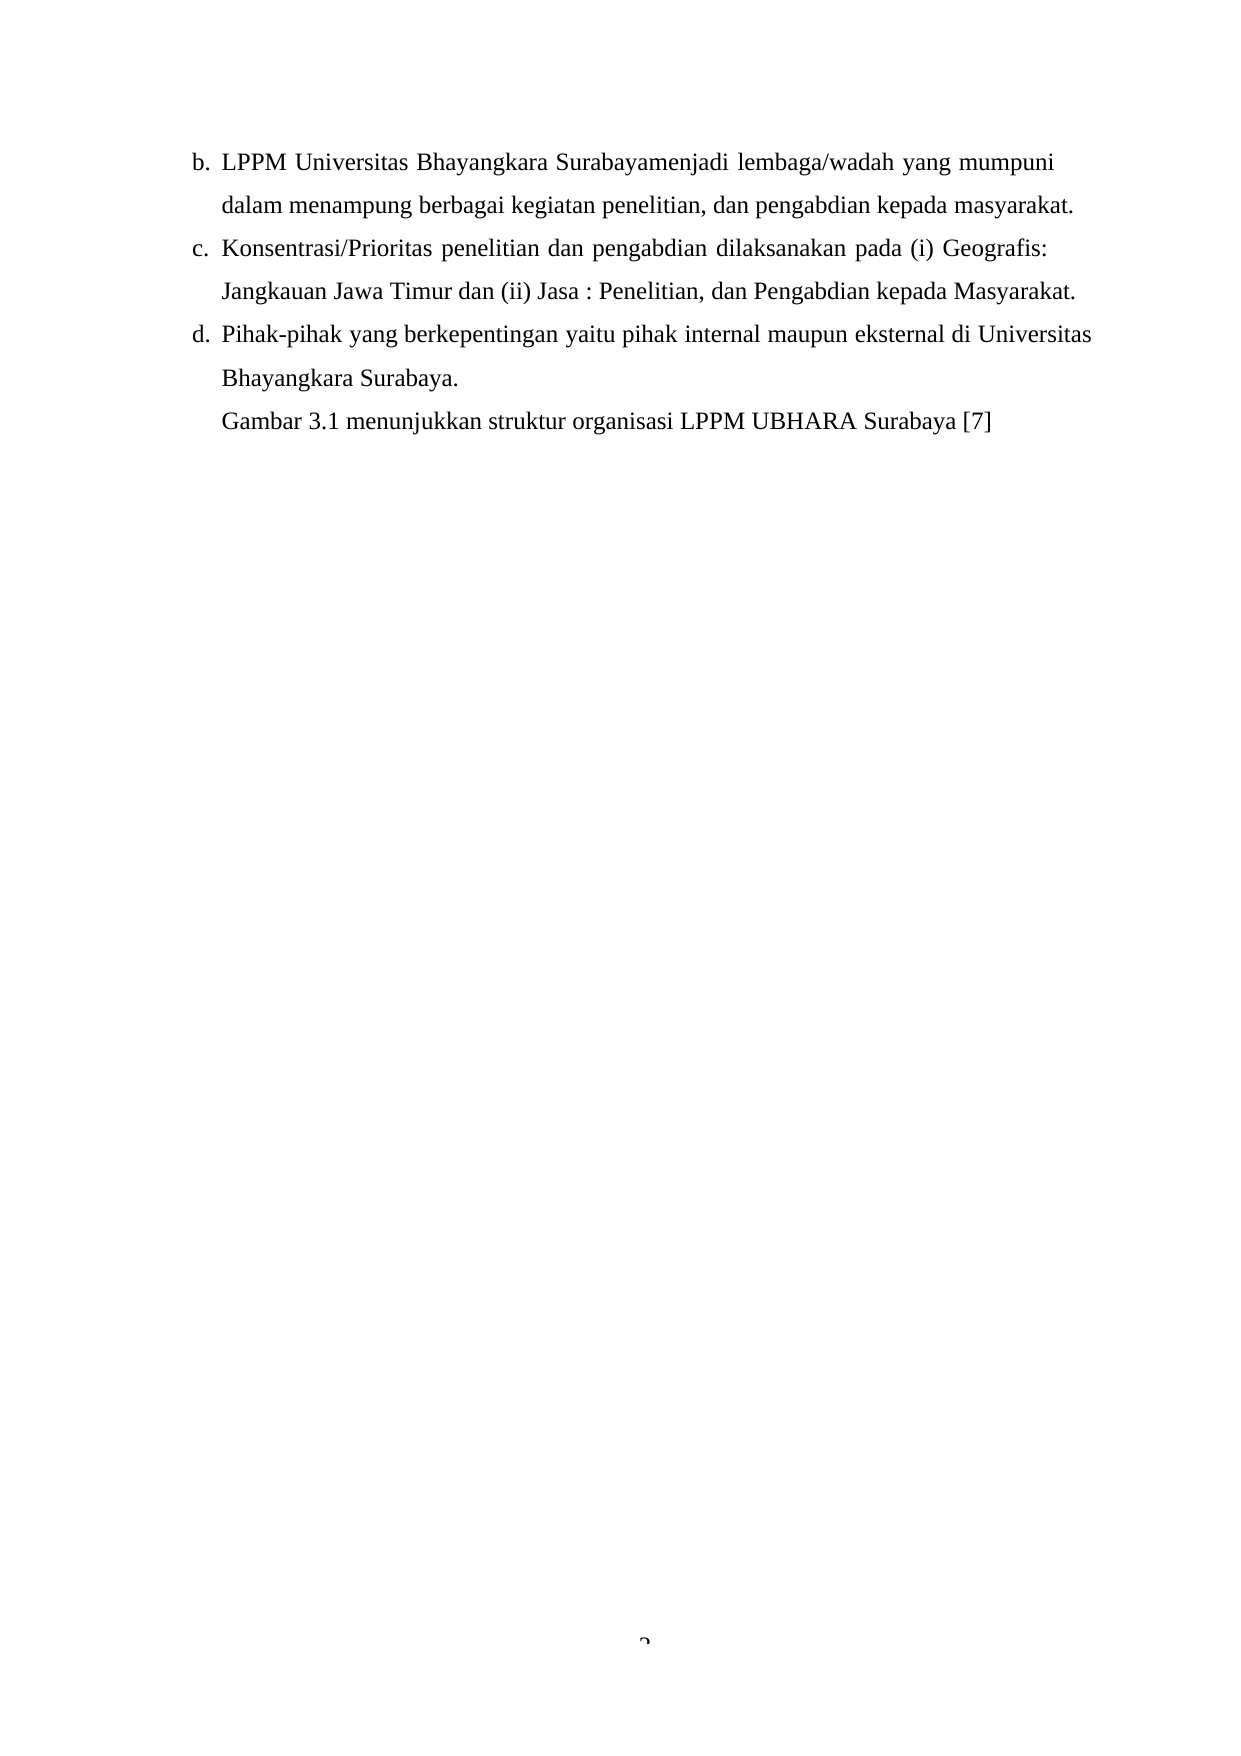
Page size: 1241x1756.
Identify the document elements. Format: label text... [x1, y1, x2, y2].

list LPPM Universitas Bhayangkara Surabayamenjadi lembaga/wadah yang mumpuni dalam menampung berbagai kegiatan penelitian, dan pengabdian kepada masyarakat. [192, 147, 1093, 219]
text Gambar 3.1 menunjukkan struktur organisasi LPPM UBHARA Surabaya [7] [221, 406, 1221, 434]
list Konsentrasi/Prioritas penelitian dan pengabdian dilaksanakan pada (i) Geografis: Jangkauan Jawa Timur dan (ii) Jasa : Penelitian, dan Pengabdian kepada Masyarakat. [192, 233, 1093, 305]
list Pihak-pihak yang berkepentingan yaitu pihak internal maupun eksternal di Universitas Bhayangkara Surabaya. [192, 319, 1093, 391]
